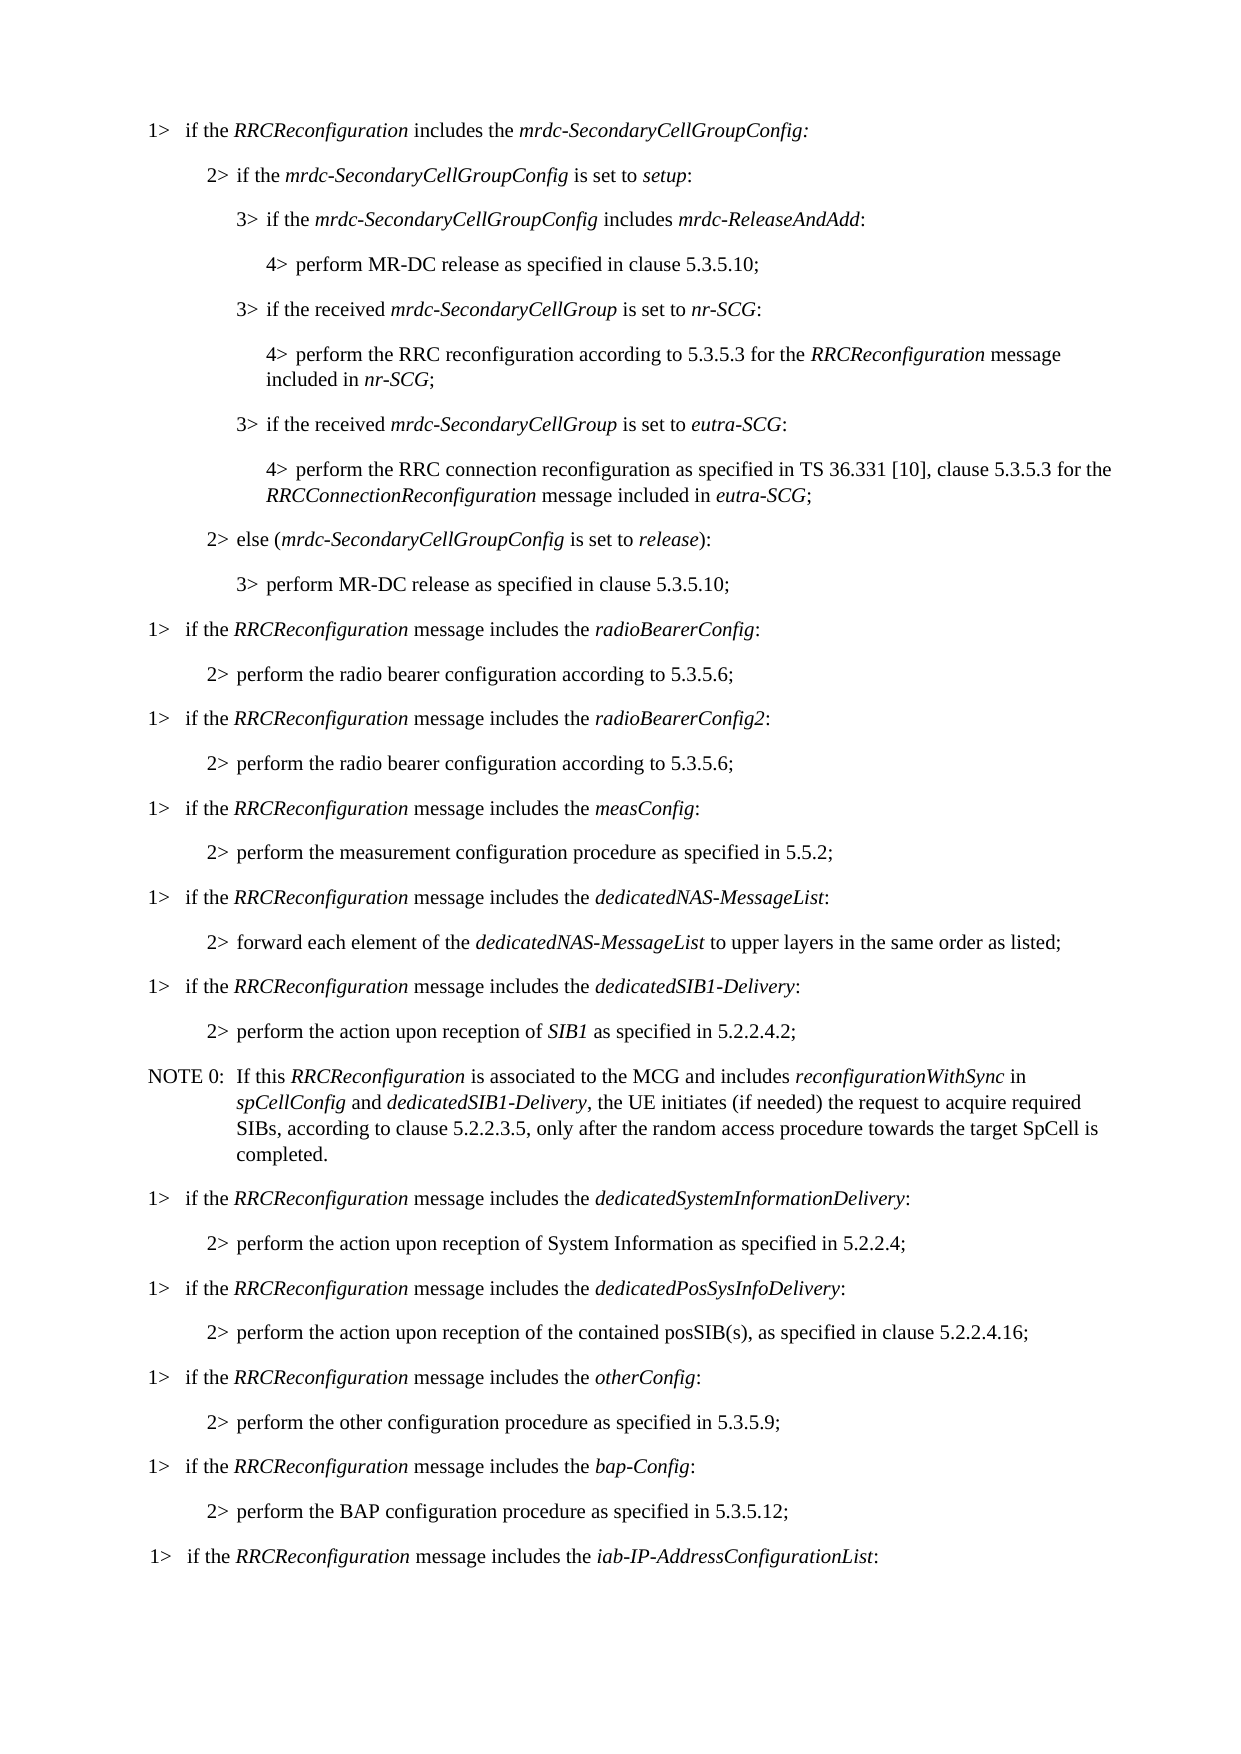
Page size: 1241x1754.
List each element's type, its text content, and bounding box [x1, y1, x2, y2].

list if the RRCReconfiguration message includes the dedicatedPosSysInfoDelivery: [148, 1276, 1122, 1299]
text 2> perform the action upon reception of System Information as specified in 5.2.2.4; [207, 1231, 1122, 1255]
text 2> perform the action upon reception of SIB1 as specified in 5.2.2.4.2; [207, 1019, 1122, 1043]
list if the RRCReconfiguration message includes the otherConfig: [148, 1365, 1122, 1389]
text 4> perform MR-DC release as specified in clause 5.3.5.10; [266, 252, 1122, 276]
text 3> if the mrdc-SecondaryCellGroupConfig includes mrdc-ReleaseAndAdd: [236, 207, 1122, 231]
text 4> perform the RRC reconfiguration according to 5.3.5.3 for the RRCReconfiguration message included in nr-SCG; [266, 341, 1122, 391]
text 2> if the mrdc-SecondaryCellGroupConfig is set to setup: [207, 163, 1122, 187]
list if the RRCReconfiguration message includes the iab-IP-AddressConfigurationList: [149, 1544, 1122, 1568]
text 2> perform the other configuration procedure as specified in 5.3.5.9; [207, 1409, 1122, 1434]
list if the RRCReconfiguration message includes the dedicatedSIB1-Delivery: [148, 974, 1122, 998]
text 3> if the received mrdc-SecondaryCellGroup is set to nr-SCG: [236, 297, 1122, 321]
text 2> perform the radio bearer configuration according to 5.3.5.6; [207, 661, 1122, 686]
text 2> forward each element of the dedicatedNAS-MessageList to upper layers in the same order as listed; [207, 929, 1122, 954]
text 2> else (mrdc-SecondaryCellGroupConfig is set to release): [207, 527, 1122, 551]
list if the RRCReconfiguration includes the mrdc-SecondaryCellGroupConfig: [148, 118, 1122, 142]
list if the RRCReconfiguration message includes the measConfig: [148, 796, 1122, 819]
list if the RRCReconfiguration message includes the bap-Config: [148, 1454, 1122, 1478]
text 3> if the received mrdc-SecondaryCellGroup is set to eutra-SCG: [236, 412, 1122, 436]
list if the RRCReconfiguration message includes the radioBearerConfig2: [148, 706, 1122, 730]
text 2> perform the action upon reception of the contained posSIB(s), as specified in clause 5.2.2.4.16; [207, 1320, 1122, 1344]
text NOTE 0: If this RRCReconfiguration is associated to the MCG and includes reconfigurationWithSync in spCellConfig and dedicatedSIB1-Delivery, the UE initiates (if needed) the request to acquire required SIBs, according to clause 5.2.2.3.5, only after the random access procedure towards the target SpCell is completed. [148, 1064, 1122, 1166]
text 2> perform the measurement configuration procedure as specified in 5.5.2; [207, 840, 1122, 864]
list if the RRCReconfiguration message includes the dedicatedNAS-MessageList: [148, 885, 1122, 909]
text 2> perform the BAP configuration procedure as specified in 5.3.5.12; [207, 1499, 1122, 1523]
list if the RRCReconfiguration message includes the dedicatedSystemInformationDelivery: [148, 1186, 1122, 1210]
list if the RRCReconfiguration message includes the radioBearerConfig: [148, 617, 1122, 641]
text 2> perform the radio bearer configuration according to 5.3.5.6; [207, 751, 1122, 775]
text 4> perform the RRC connection reconfiguration as specified in TS 36.331 [10], clause 5.3.5.3 for the RRCConnectionReconfiguration message included in eutra-SCG; [266, 457, 1122, 507]
text 3> perform MR-DC release as specified in clause 5.3.5.10; [236, 572, 1122, 596]
